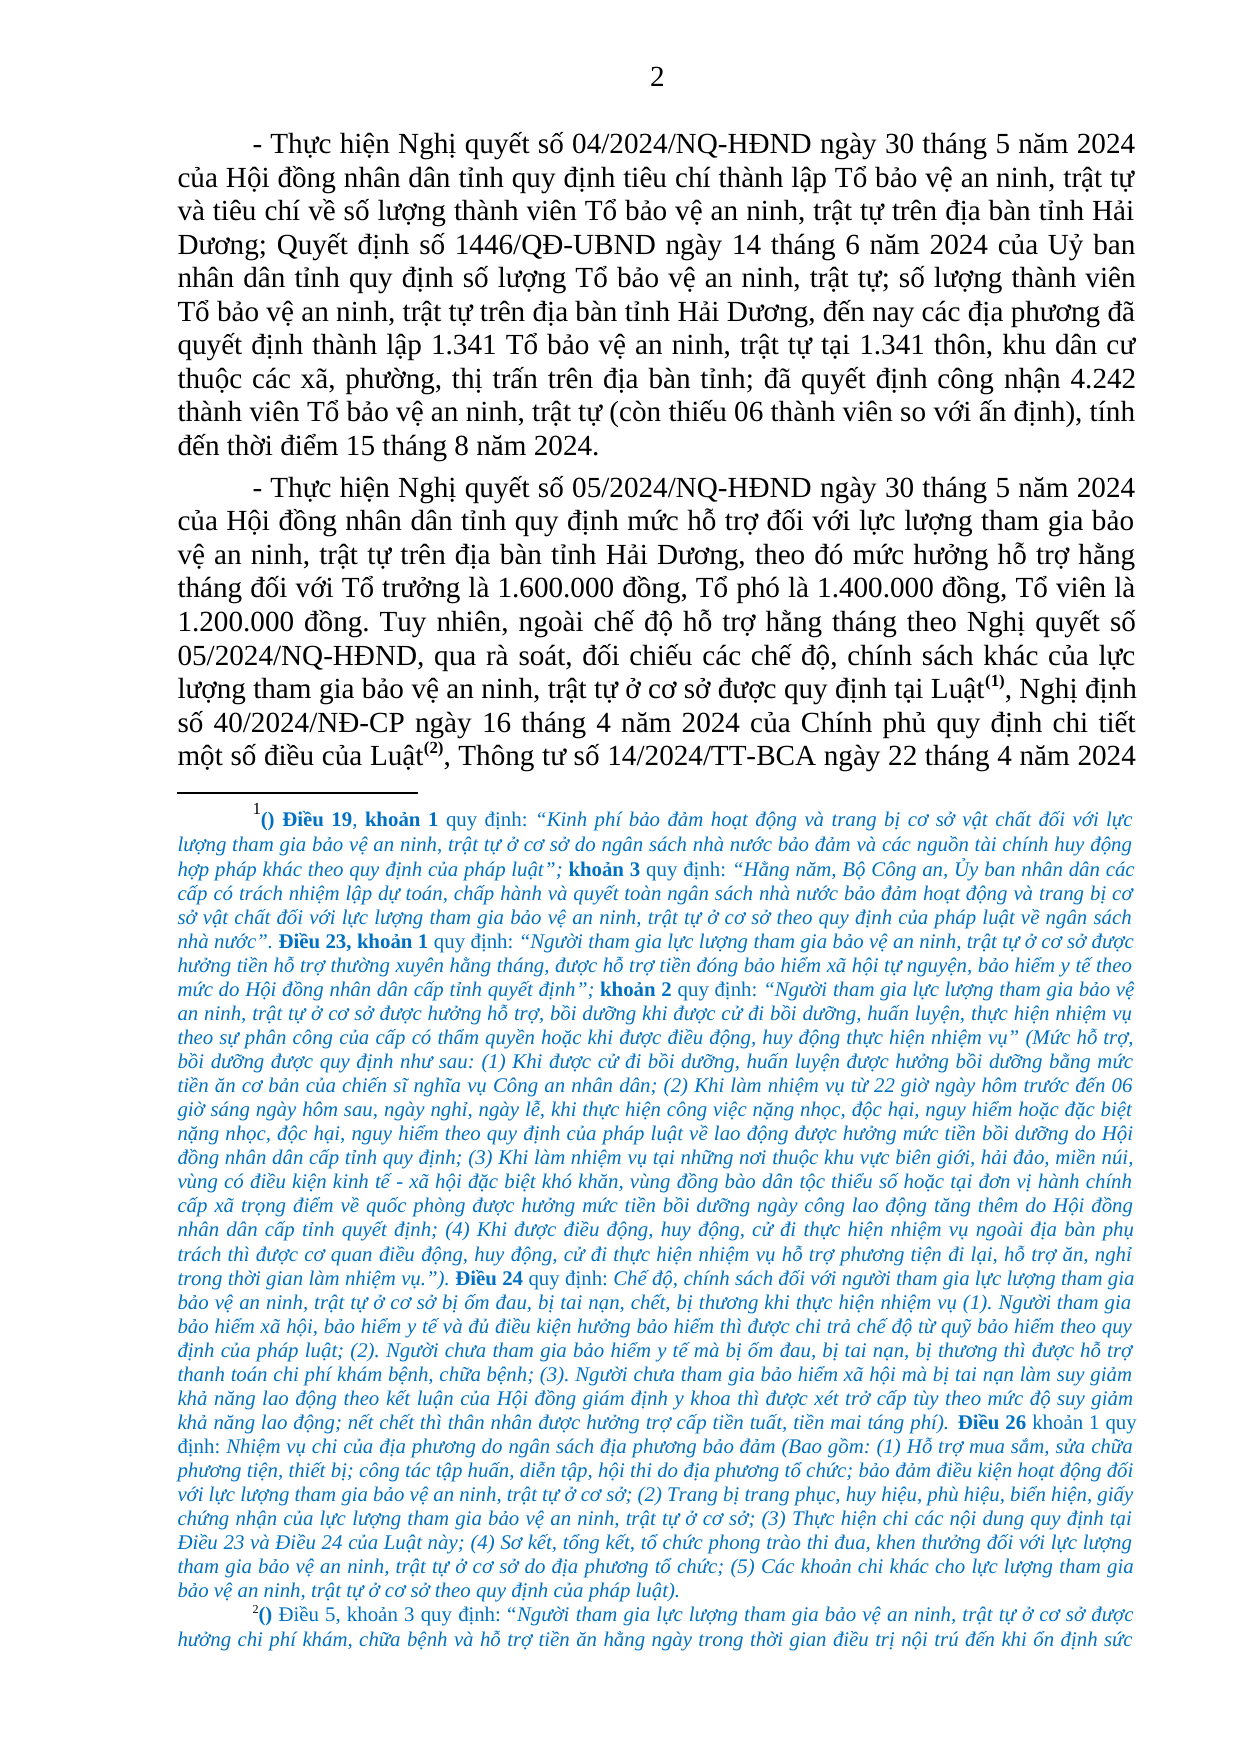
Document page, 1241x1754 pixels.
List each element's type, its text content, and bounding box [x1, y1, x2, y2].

text - Thực hiện Nghị quyết số 04/2024/NQ-HĐND ngày 30 tháng 5 năm 2024 của Hội đồng nhân dân tỉnh quy định tiêu chí thành lập Tổ bảo vệ an ninh, trật tự và tiêu chí về số lượng thành viên Tổ bảo vệ an ninh, trật tự trên địa bàn tỉnh Hải Dương; Quyết định số 1446/QĐ-UBND ngày 14 tháng 6 năm 2024 của Uỷ ban nhân dân tỉnh quy định số lượng Tổ bảo vệ an ninh, trật tự; số lượng thành viên Tổ bảo vệ an ninh, trật tự trên địa bàn tỉnh Hải Dương, đến nay các địa phương đã quyết định thành lập 1.341 Tổ bảo vệ an ninh, trật tự tại 1.341 thôn, khu dân cư thuộc các xã, phường, thị trấn trên địa bàn tỉnh; đã quyết định công nhận 4.242 thành viên Tổ bảo vệ an ninh, trật tự (còn thiếu 06 thành viên so với ấn định), tính đến thời điểm 15 tháng 8 năm 2024. [177, 126, 1137, 462]
text - Thực hiện Nghị quyết số 05/2024/NQ-HĐND ngày 30 tháng 5 năm 2024 của Hội đồng nhân dân tỉnh quy định mức hỗ trợ đối với lực lượng tham gia bảo vệ an ninh, trật tự trên địa bàn tỉnh Hải Dương, theo đó mức hưởng hỗ trợ hằng tháng đối với Tổ trưởng là 1.600.000 đồng, Tổ phó là 1.400.000 đồng, Tổ viên là 1.200.000 đồng. Tuy nhiên, ngoài chế độ hỗ trợ hằng tháng theo Nghị quyết số 05/2024/NQ-HĐND, qua rà soát, đối chiếu các chế độ, chính sách khác của lực lượng tham gia bảo vệ an ninh, trật tự ở cơ sở được quy định tại Luật(), Nghị định số 40/2024/NĐ-CP ngày 16 tháng 4 năm 2024 của Chính phủ quy định chi tiết một số điều của Luật(), Thông tư số 14/2024/TT-BCA ngày 22 tháng 4 năm 2024 của Bộ Công an quy định chi tiết một số điều của Luật, Kế hoạch số 298/KH-BCA-A05 ngày 24 tháng 6 năm 2024 của Bộ Công an về triển khai trang bị kênh thông tin liên lạc giữa lực lượng tham gia bảo vệ an ninh, trật tự với lực lượng Công an chính quy… còn nhiều chế độ, chính sách khác chưa được được Hội đồng nhân dân tỉnh quy định trong Nghị quyết số 05/2024/NQ-HĐND, dẫn đến chưa bảo đảm các chế độ được hưởng của người tham gia lực lượng bảo vệ an ninh, trật tự trên địa bàn tỉnh. [177, 470, 1137, 772]
